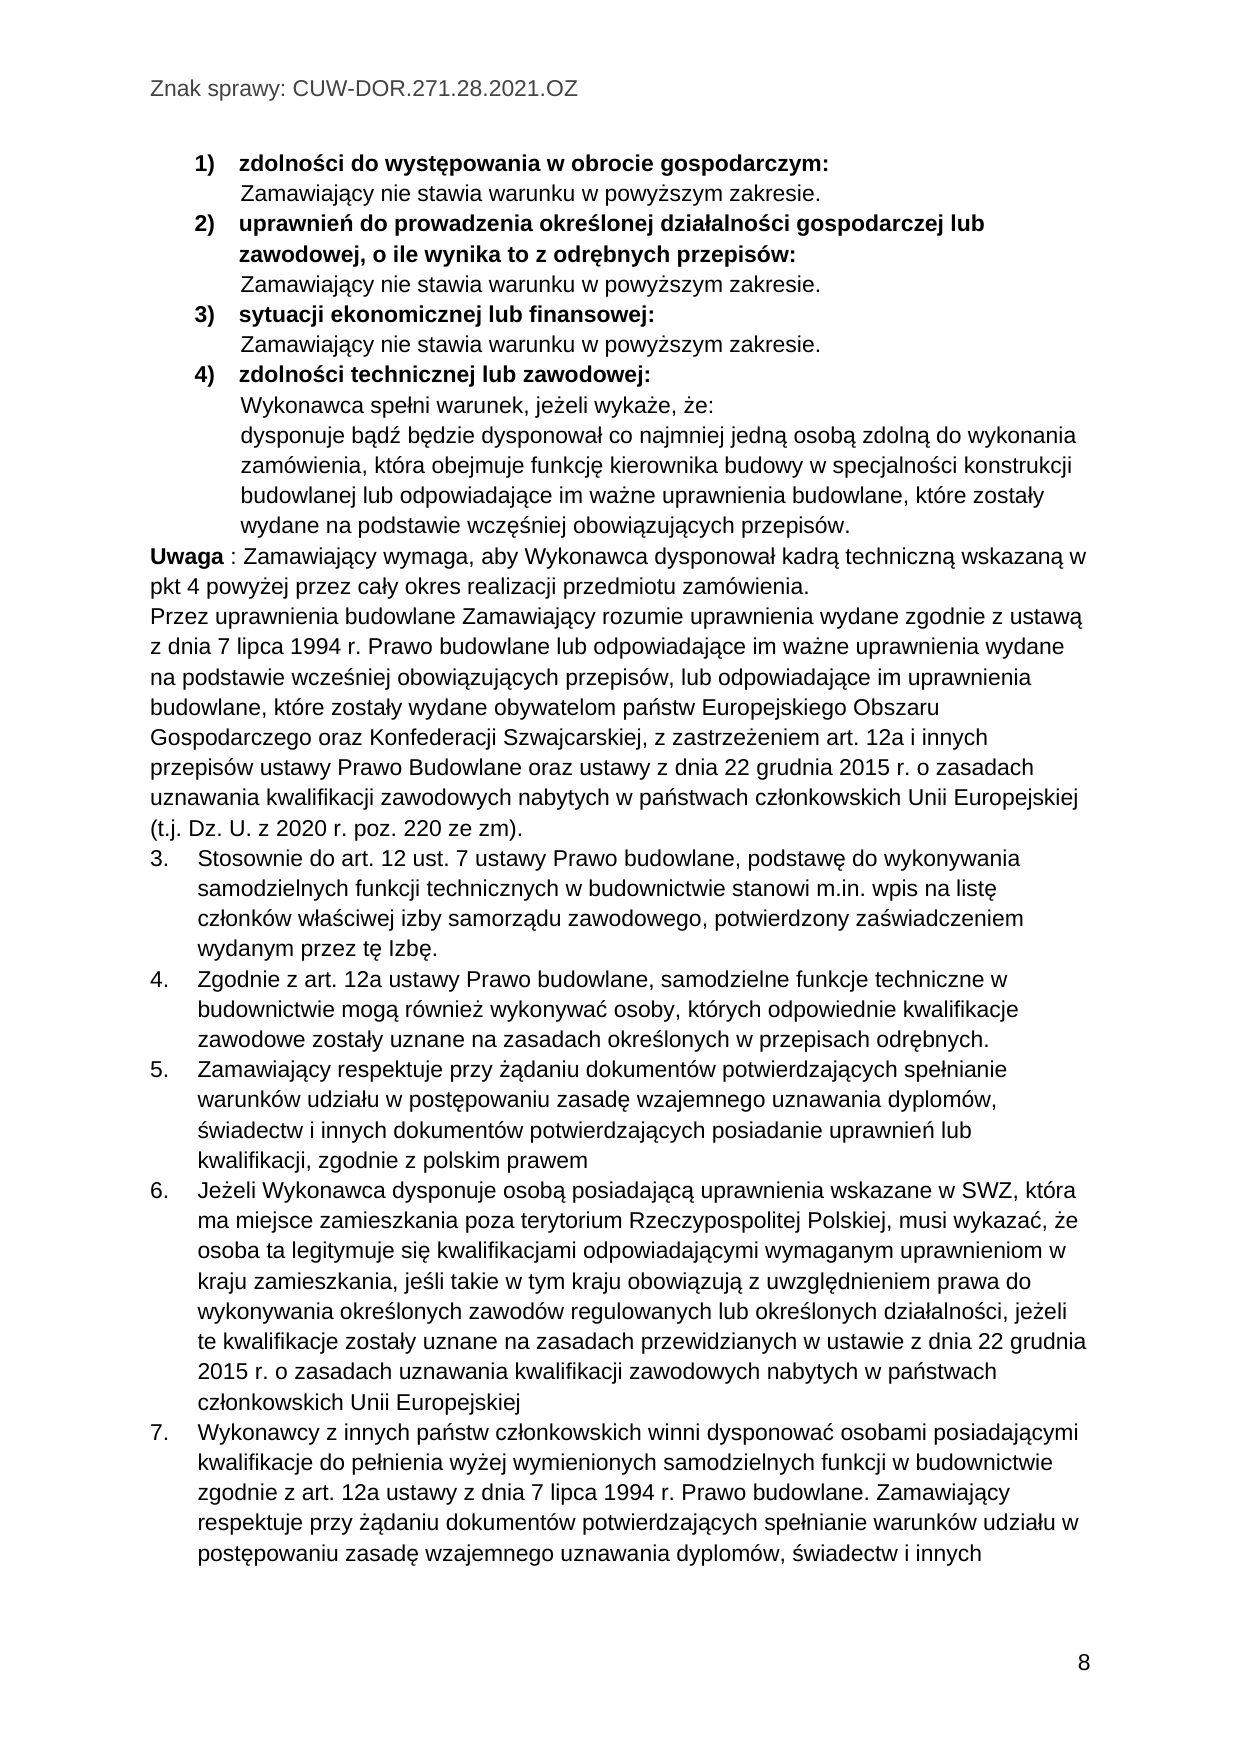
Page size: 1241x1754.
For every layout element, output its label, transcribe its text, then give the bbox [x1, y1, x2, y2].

list Zamawiający respektuje przy żądaniu dokumentów potwierdzających spełnianie warunków udziału w postępowaniu zasadę wzajemnego uznawania dyplomów, świadectw i innych dokumentów potwierdzających posiadanie uprawnień lub kwalifikacji, zgodnie z polskim prawem [150, 1056, 1088, 1173]
list sytuacji ekonomicznej lub finansowej: [194, 301, 1088, 327]
text Przez uprawnienia budowlane Zamawiający rozumie uprawnienia wydane zgodnie z ustawą z dnia 7 lipca 1994 r. Prawo budowlane lub odpowiadające im ważne uprawnienia wydane na podstawie wcześniej obowiązujących przepisów, lub odpowiadające im uprawnienia budowlane, które zostały wydane obywatelom państw Europejskiego Obszaru Gospodarczego oraz Konfederacji Szwajcarskiej, z zastrzeżeniem art. 12a i innych przepisów ustawy Prawo Budowlane oraz ustawy z dnia 22 grudnia 2015 r. o zasadach uznawania kwalifikacji zawodowych nabytych w państwach członkowskich Unii Europejskiej (t.j. Dz. U. z 2020 r. poz. 220 ze zm). [150, 603, 1088, 841]
list uprawnień do prowadzenia określonej działalności gospodarczej lub zawodowej, o ile wynika to z odrębnych przepisów: [194, 210, 1088, 267]
list Jeżeli Wykonawca dysponuje osobą posiadającą uprawnienia wskazane w SWZ, która ma miejsce zamieszkania poza terytorium Rzeczypospolitej Polskiej, musi wykazać, że osoba ta legitymuje się kwalifikacjami odpowiadającymi wymaganym uprawnieniom w kraju zamieszkania, jeśli takie w tym kraju obowiązują z uwzględnieniem prawa do wykonywania określonych zawodów regulowanych lub określonych działalności, jeżeli te kwalifikacje zostały uznane na zasadach przewidzianych w ustawie z dnia 22 grudnia 2015 r. o zasadach uznawania kwalifikacji zawodowych nabytych w państwach członkowskich Unii Europejskiej [150, 1177, 1088, 1415]
text Zamawiający nie stawia warunku w powyższym zakresie. [240, 180, 1088, 207]
list Stosownie do art. 12 ust. 7 ustawy Prawo budowlane, podstawę do wykonywania samodzielnych funkcji technicznych w budownictwie stanowi m.in. wpis na listę członków właściwej izby samorządu zawodowego, potwierdzony zaświadczeniem wydanym przez tę Izbę. [150, 845, 1088, 962]
text dysponuje bądź będzie dysponował co najmniej jedną osobą zdolną do wykonania zamówienia, która obejmuje funkcję kierownika budowy w specjalności konstrukcji budowlanej lub odpowiadające im ważne uprawnienia budowlane, które zostały wydane na podstawie wczęśniej obowiązujących przepisów. [240, 422, 1088, 539]
text Zamawiający nie stawia warunku w powyższym zakresie. [240, 271, 1088, 297]
text Uwaga : Zamawiający wymaga, aby Wykonawca dysponował kadrą techniczną wskazaną w pkt 4 powyżej przez cały okres realizacji przedmiotu zamówienia. [150, 543, 1088, 599]
list zdolności technicznej lub zawodowej: [194, 361, 1088, 388]
list Zgodnie z art. 12a ustawy Prawo budowlane, samodzielne funkcje techniczne w budownictwie mogą również wykonywać osoby, których odpowiednie kwalifikacje zawodowe zostały uznane na zasadach określonych w przepisach odrębnych. [150, 966, 1088, 1052]
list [150, 1419, 1090, 1566]
text Zamawiający nie stawia warunku w powyższym zakresie. [240, 331, 1088, 358]
list zdolności do występowania w obrocie gospodarczym: [194, 150, 1088, 176]
text Wykonawca spełni warunek, jeżeli wykaże, że: [240, 392, 1088, 418]
